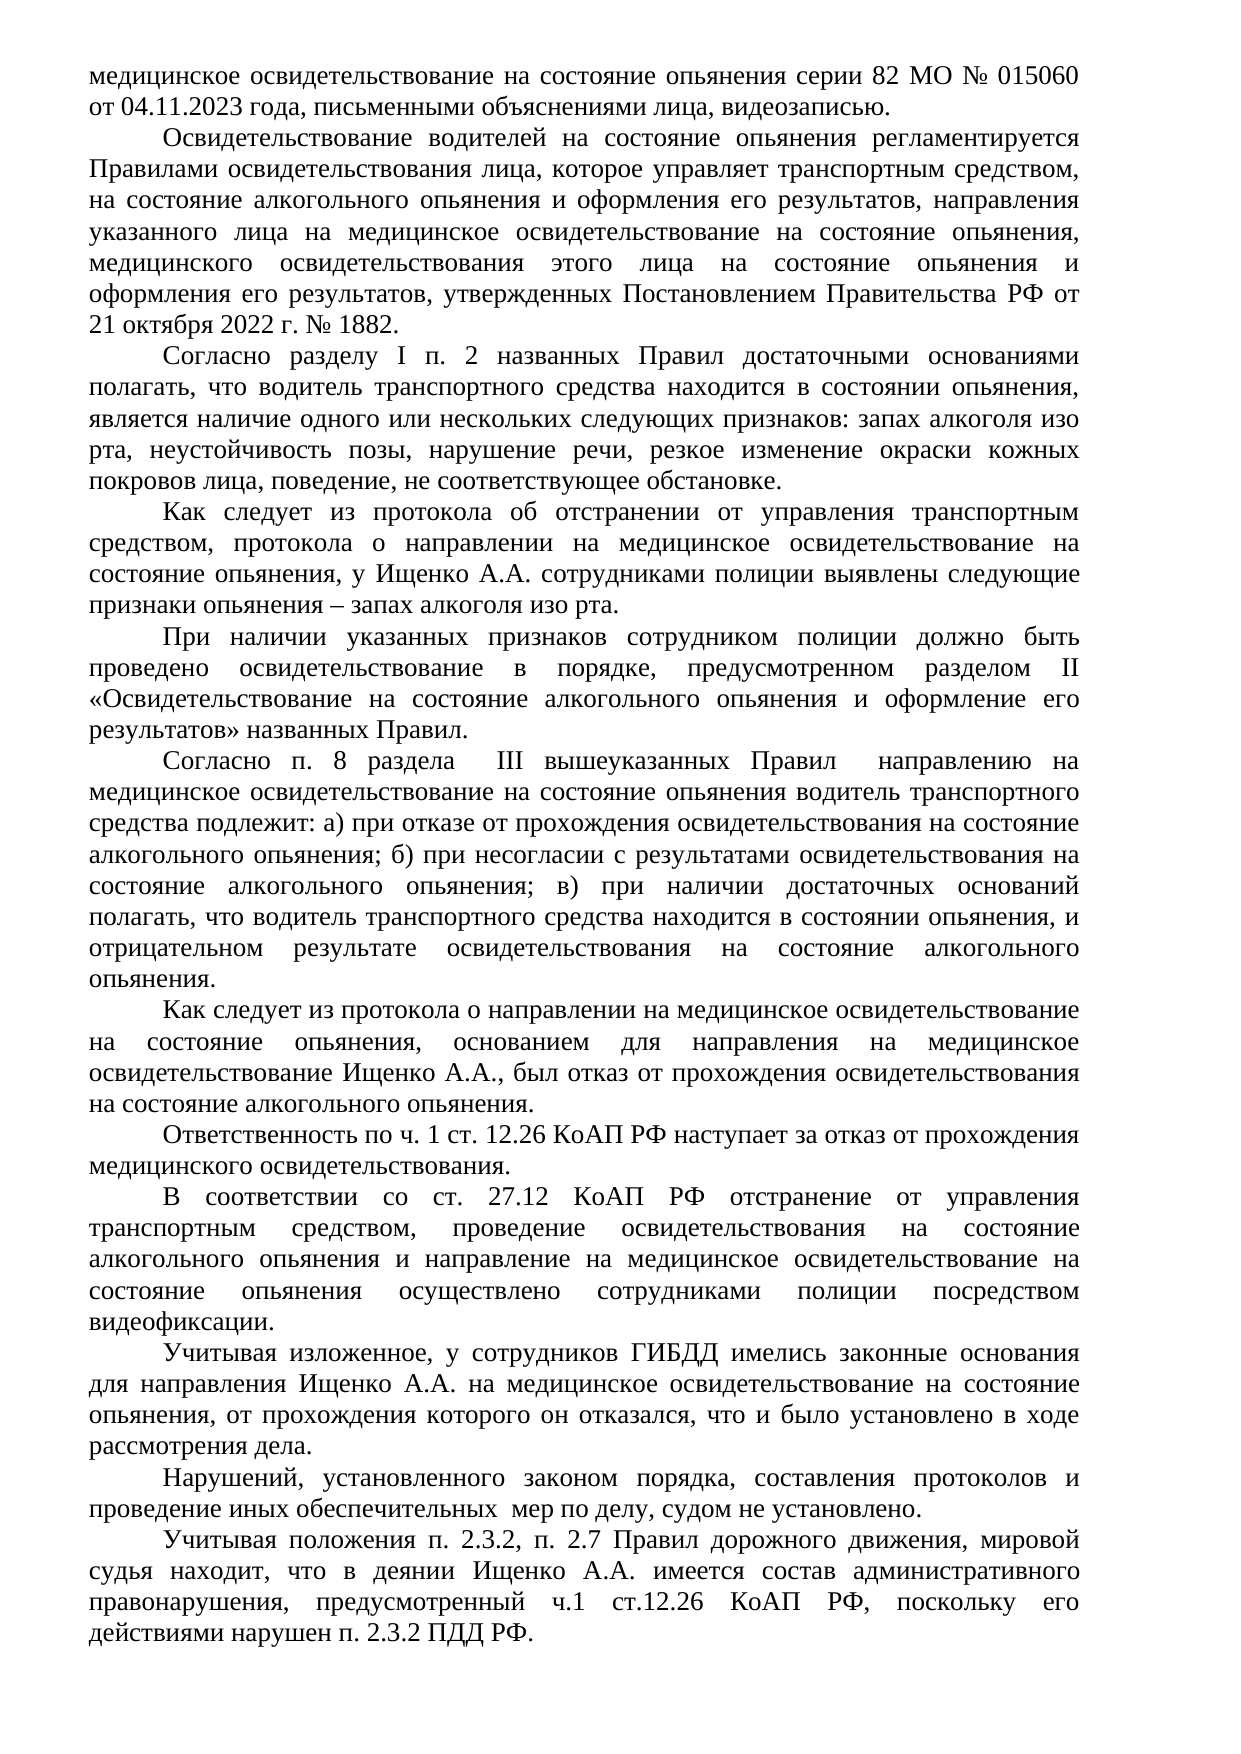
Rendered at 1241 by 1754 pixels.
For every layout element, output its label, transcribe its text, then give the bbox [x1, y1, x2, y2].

text Как следует из протокола об отстранении от управления транспортным средством, протокола о направлении на медицинское освидетельствование на состояние опьянения, у Ищенко А.А. сотрудниками полиции выявлены следующие признаки опьянения – запах алкоголя изо рта. [89, 495, 1081, 620]
text Как следует из протокола о направлении на медицинское освидетельствование на состояние опьянения, основанием для направления на медицинское освидетельствование Ищенко А.А., был отказ от прохождения освидетельствования на состояние алкогольного опьянения. [89, 993, 1081, 1118]
text Учитывая изложенное, у сотрудников ГИБДД имелись законные основания для направления Ищенко А.А. на медицинское освидетельствование на состояние опьянения, от прохождения которого он отказался, что и было установлено в ходе рассмотрения дела. [89, 1336, 1081, 1461]
text Согласно п. 8 раздела III вышеуказанных Правил направлению на медицинское освидетельствование на состояние опьянения водитель транспортного средства подлежит: а) при отказе от прохождения освидетельствования на состояние алкогольного опьянения; б) при несогласии с результатами освидетельствования на состояние алкогольного опьянения; в) при наличии достаточных оснований полагать, что водитель транспортного средства находится в состоянии опьянения, и отрицательном результате освидетельствования на состояние алкогольного опьянения. [89, 744, 1081, 993]
text Учитывая положения п. 2.3.2, п. 2.7 Правил дорожного движения, мировой судья находит, что в деянии Ищенко А.А. имеется состав административного правонарушения, предусмотренный ч.1 ст.12.26 КоАП РФ, поскольку его действиями нарушен п. 2.3.2 ПДД РФ. [89, 1523, 1081, 1647]
text При наличии указанных признаков сотрудником полиции должно быть проведено освидетельствование в порядке, предусмотренном разделом II «Освидетельствование на состояние алкогольного опьянения и оформление его результатов» названных Правил. [89, 620, 1081, 744]
text Освидетельствование водителей на состояние опьянения регламентируется Правилами освидетельствования лица, которое управляет транспортным средством, на состояние алкогольного опьянения и оформления его результатов, направления указанного лица на медицинское освидетельствование на состояние опьянения, медицинского освидетельствования этого лица на состояние опьянения и оформления его результатов, утвержденных Постановлением Правительства РФ от 21 октября 2022 г. № 1882. [89, 121, 1081, 339]
text В соответствии со ст. 27.12 КоАП РФ отстранение от управления транспортным средством, проведение освидетельствования на состояние алкогольного опьянения и направление на медицинское освидетельствование на состояние опьянения осуществлено сотрудниками полиции посредством видеофиксации. [89, 1180, 1081, 1336]
text Согласно разделу I п. 2 названных Правил достаточными основаниями полагать, что водитель транспортного средства находится в состоянии опьянения, является наличие одного или нескольких следующих признаков: запах алкоголя изо рта, неустойчивость позы, нарушение речи, резкое изменение окраски кожных покровов лица, поведение, не соответствующее обстановке. [89, 339, 1081, 495]
text Ответственность по ч. 1 ст. 12.26 КоАП РФ наступает за отказ от прохождения медицинского освидетельствования. [89, 1118, 1081, 1180]
text Нарушений, установленного законом порядка, составления протоколов и проведение иных обеспечительных мер по делу, судом не установлено. [89, 1461, 1081, 1523]
